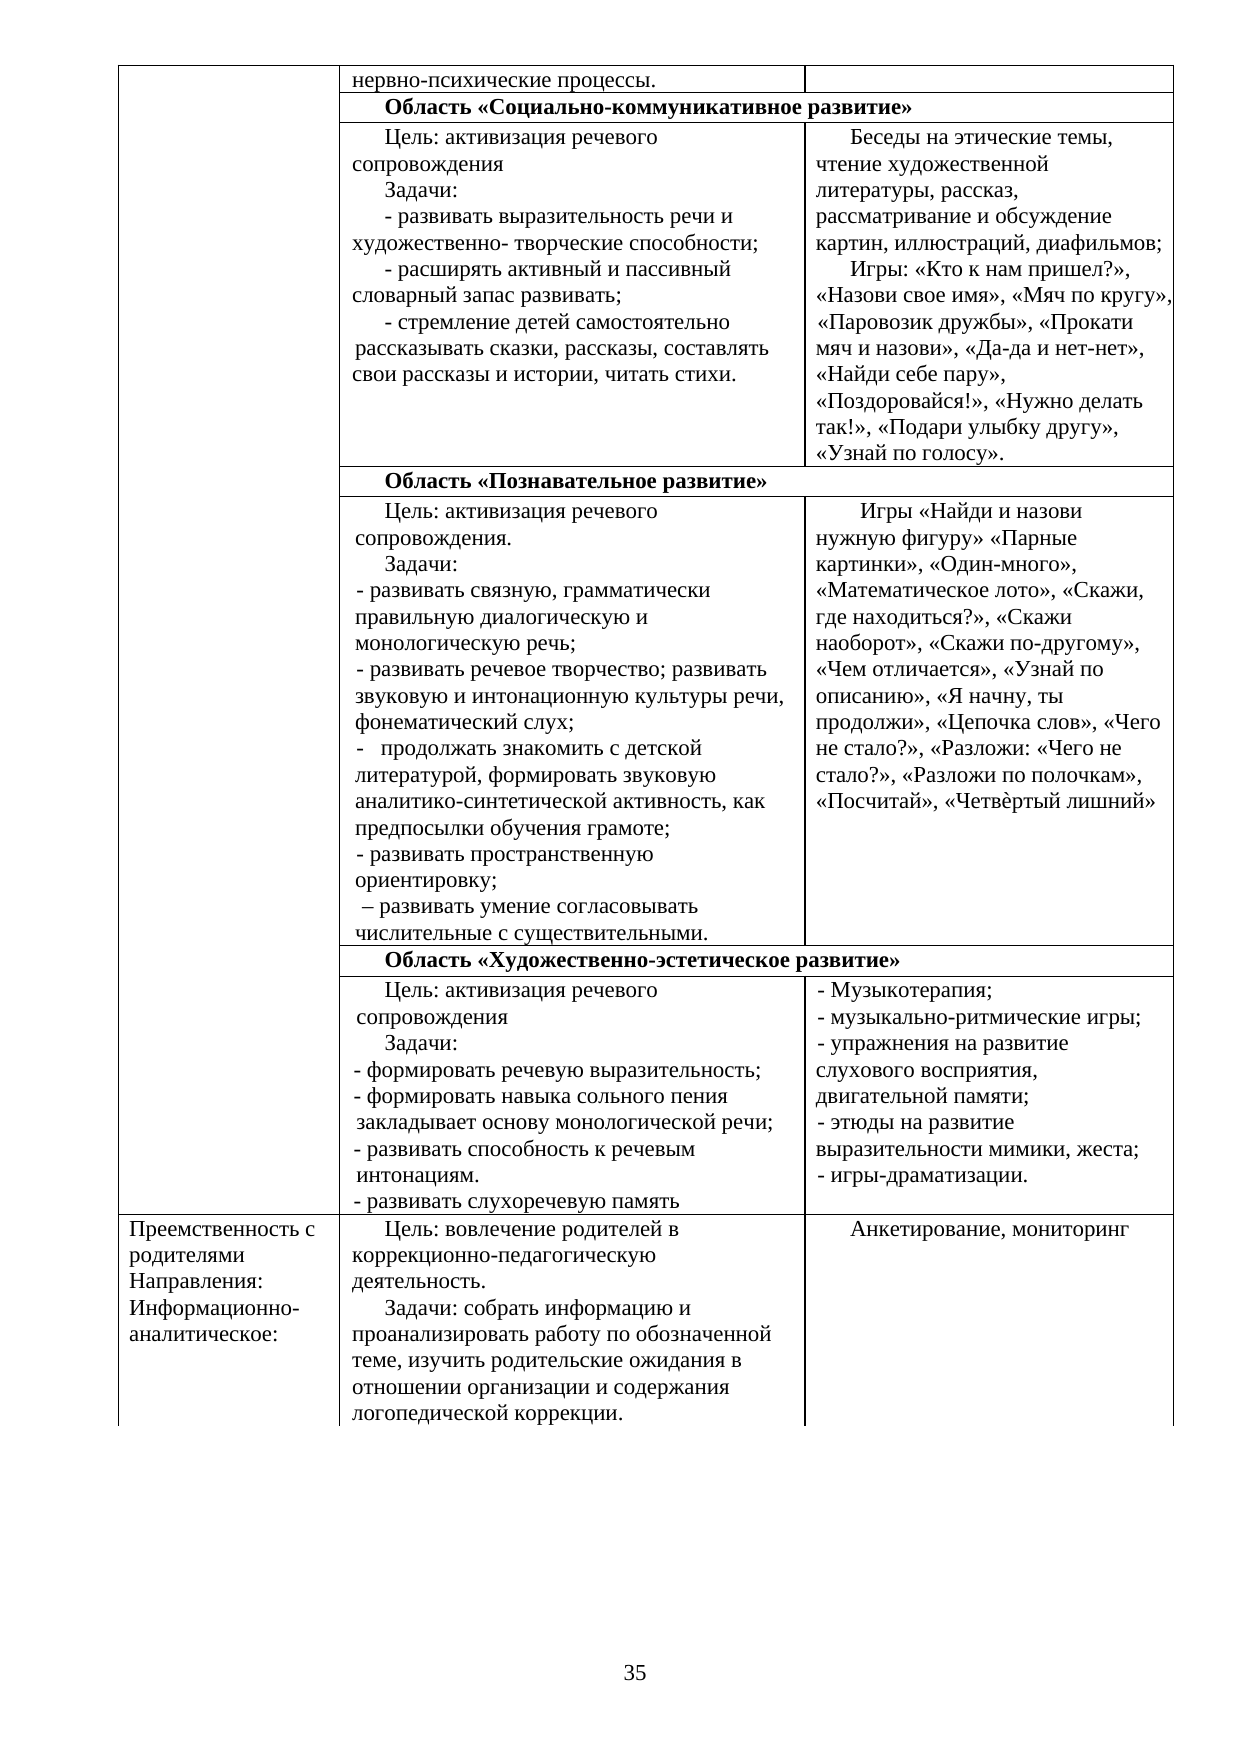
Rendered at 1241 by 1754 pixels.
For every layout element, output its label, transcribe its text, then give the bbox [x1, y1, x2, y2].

table_cell Преемственность с родителями Направления: Информационно- аналитическое: [119, 1215, 339, 1426]
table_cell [340, 66, 804, 92]
table_cell Область «Познавательное развитие» [340, 467, 1173, 496]
table_cell Анкетирование, мониторинг [806, 1215, 1173, 1426]
table_cell Цель: вовлечение родителей в коррекционно-педагогическую деятельность. Задачи: собрать информацию и проанализировать работу по обозначенной теме, изучить родительские ожидания в отношении организации и содержания логопедической коррекции. [340, 1215, 804, 1426]
table_cell Область «Художественно-эстетическое развитие» [340, 946, 1173, 976]
table_cell Цель: активизация речевого сопровождения Задачи: - формировать речевую выразительность; - формировать навыка сольного пения закладывает основу монологической речи; - развивать способность к речевым интонациям. - развивать слухоречевую память [340, 977, 804, 1214]
table_cell Игры «Найди и назови нужную фигуру» «Парные картинки», «Один-много», «Математическое лото», «Скажи, где находиться?», «Скажи наоборот», «Скажи по-другому», «Чем отличается», «Узнай по описанию», «Я начну, ты продолжи», «Цепочка слов», «Чего не стало?», «Разложи: «Чего не стало?», «Разложи по полочкам», «Посчитай», «Четвѐртый лишний» [806, 497, 1173, 945]
table_cell Беседы на этические темы, чтение художественной литературы, рассказ, рассматривание и обсуждение картин, иллюстраций, диафильмов; Игры: «Кто к нам пришел?», «Назови свое имя», «Мяч по кругу», «Паровозик дружбы», «Прокати мяч и назови», «Да-да и нет-нет», «Найди себе пару», «Поздоровайся!», «Нужно делать так!», «Подари улыбку другу», «Узнай по голосу». [806, 123, 1173, 466]
table_cell Цель: активизация речевого сопровождения. Задачи: - развивать связную, грамматически правильную диалогическую и монологическую речь; - развивать речевое творчество; развивать звуковую и интонационную культуры речи, фонематический слух; - продолжать знакомить с детской литературой, формировать звуковую аналитико-синтетической активность, как предпосылки обучения грамоте; - развивать пространственную ориентировку; – развивать умение согласовывать числительные с существительными. [340, 497, 804, 945]
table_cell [806, 66, 1173, 92]
table_cell - Музыкотерапия; - музыкально-ритмические игры; - упражнения на развитие слухового восприятия, двигательной памяти; - этюды на развитие выразительности мимики, жеста; - игры-драматизации. [806, 977, 1173, 1214]
table_cell Цель: активизация речевого сопровождения Задачи: - развивать выразительность речи и художественно- творческие способности; - расширять активный и пассивный словарный запас развивать; - стремление детей самостоятельно рассказывать сказки, рассказы, составлять свои рассказы и истории, читать стихи. [340, 123, 804, 466]
table_cell Область «Социально-коммуникативное развитие» [340, 93, 1173, 122]
